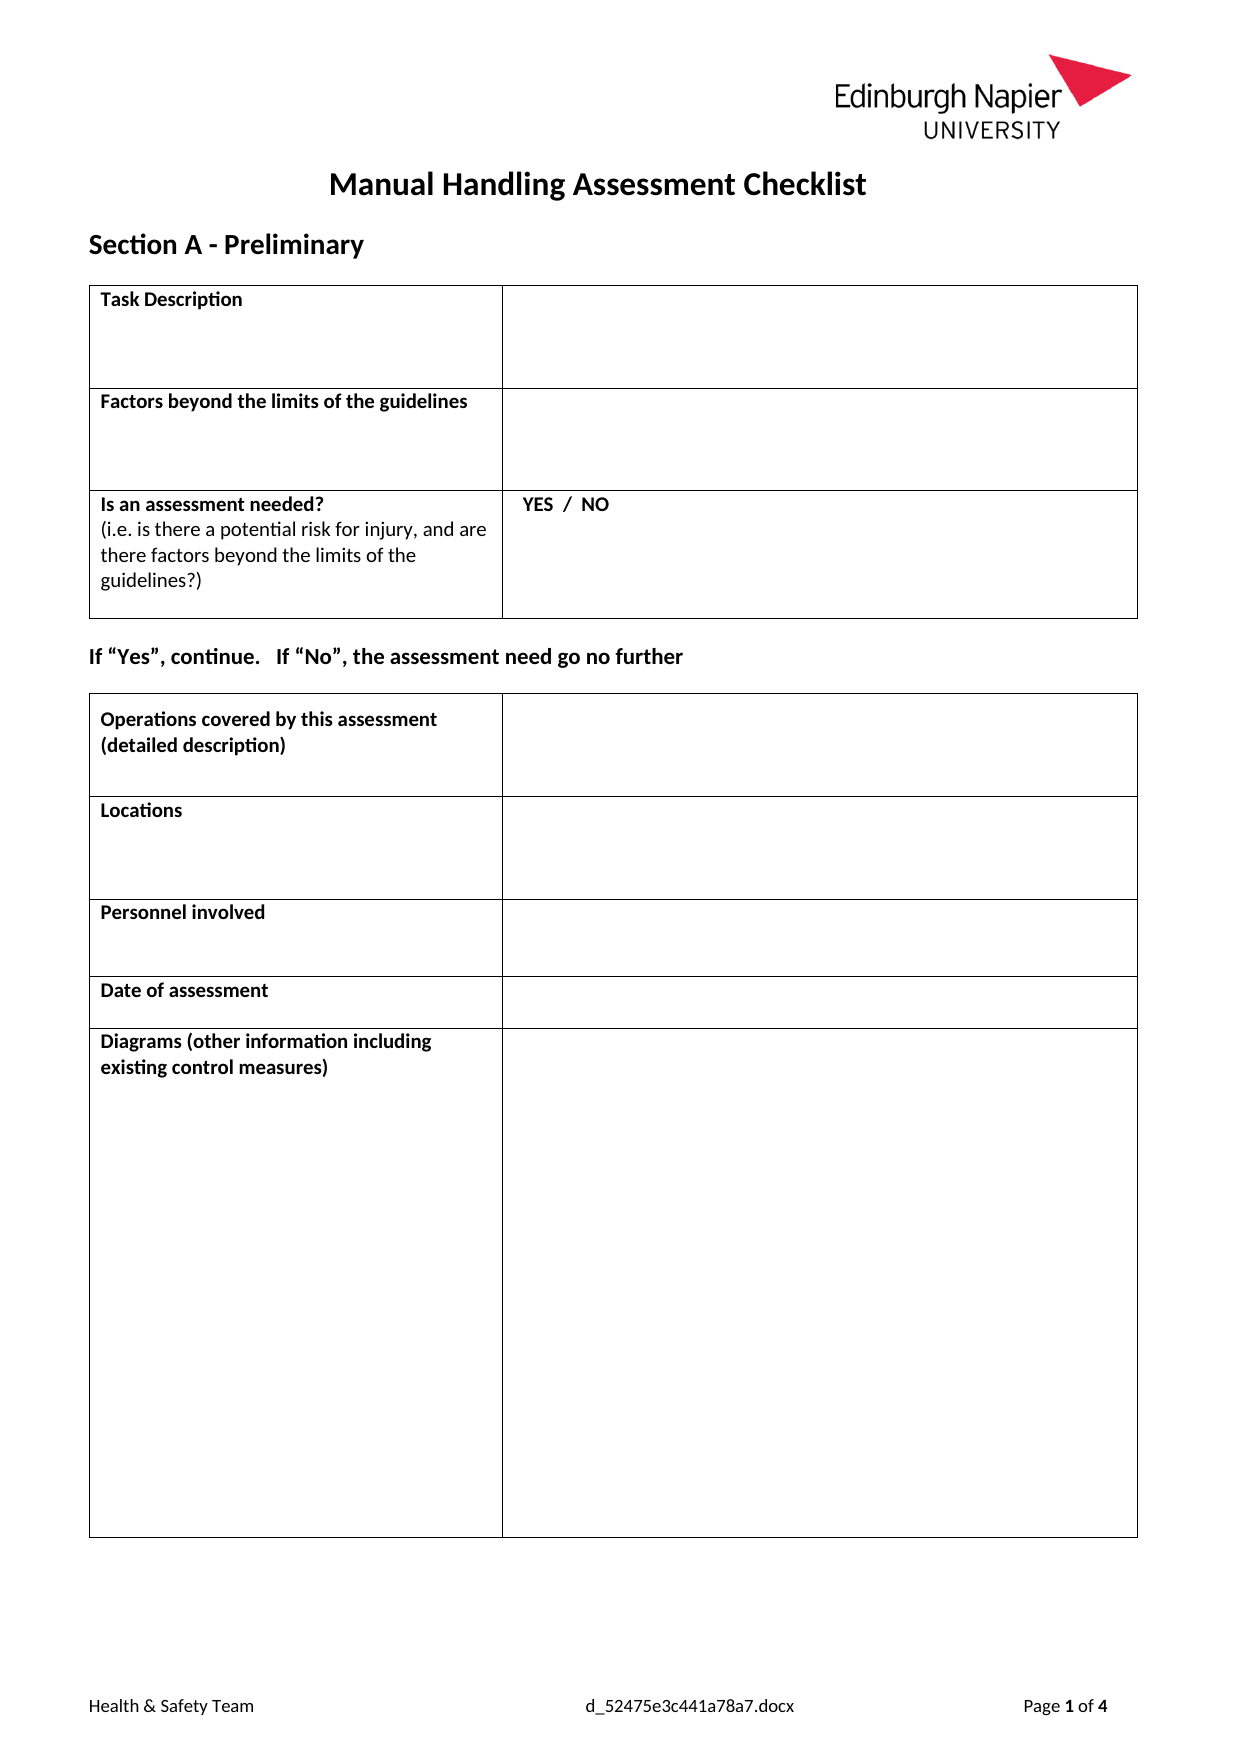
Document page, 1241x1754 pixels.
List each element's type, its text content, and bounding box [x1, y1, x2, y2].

text Section A - Preliminary [89, 226, 1107, 262]
table_cell Date of assessment [90, 977, 502, 1028]
table_cell [503, 1029, 1137, 1537]
text Manual Handling Assessment Checklist [89, 162, 1107, 203]
table_header Task Description [90, 286, 502, 387]
table_cell Locations [90, 797, 502, 898]
table_cell YES / NO [503, 491, 1137, 618]
table_cell Factors beyond the limits of the guidelines [90, 389, 502, 490]
table_cell Diagrams (other information including existing control measures) [90, 1029, 502, 1537]
text If “Yes”, continue. If “No”, the assessment need go no further [89, 642, 1107, 670]
table_cell [503, 389, 1137, 490]
table_header Operations covered by this assessment (detailed description) [90, 694, 502, 796]
table_header [503, 286, 1137, 387]
table_cell Is an assessment needed? (i.e. is there a potential risk for injury, and are there factors beyond the limits of the guidelines?) [90, 491, 502, 618]
table_cell [503, 900, 1137, 976]
table_cell [503, 797, 1137, 898]
table_header [503, 694, 1137, 796]
table_cell Personnel involved [90, 900, 502, 976]
table_cell [503, 977, 1137, 1028]
picture [836, 54, 1132, 144]
